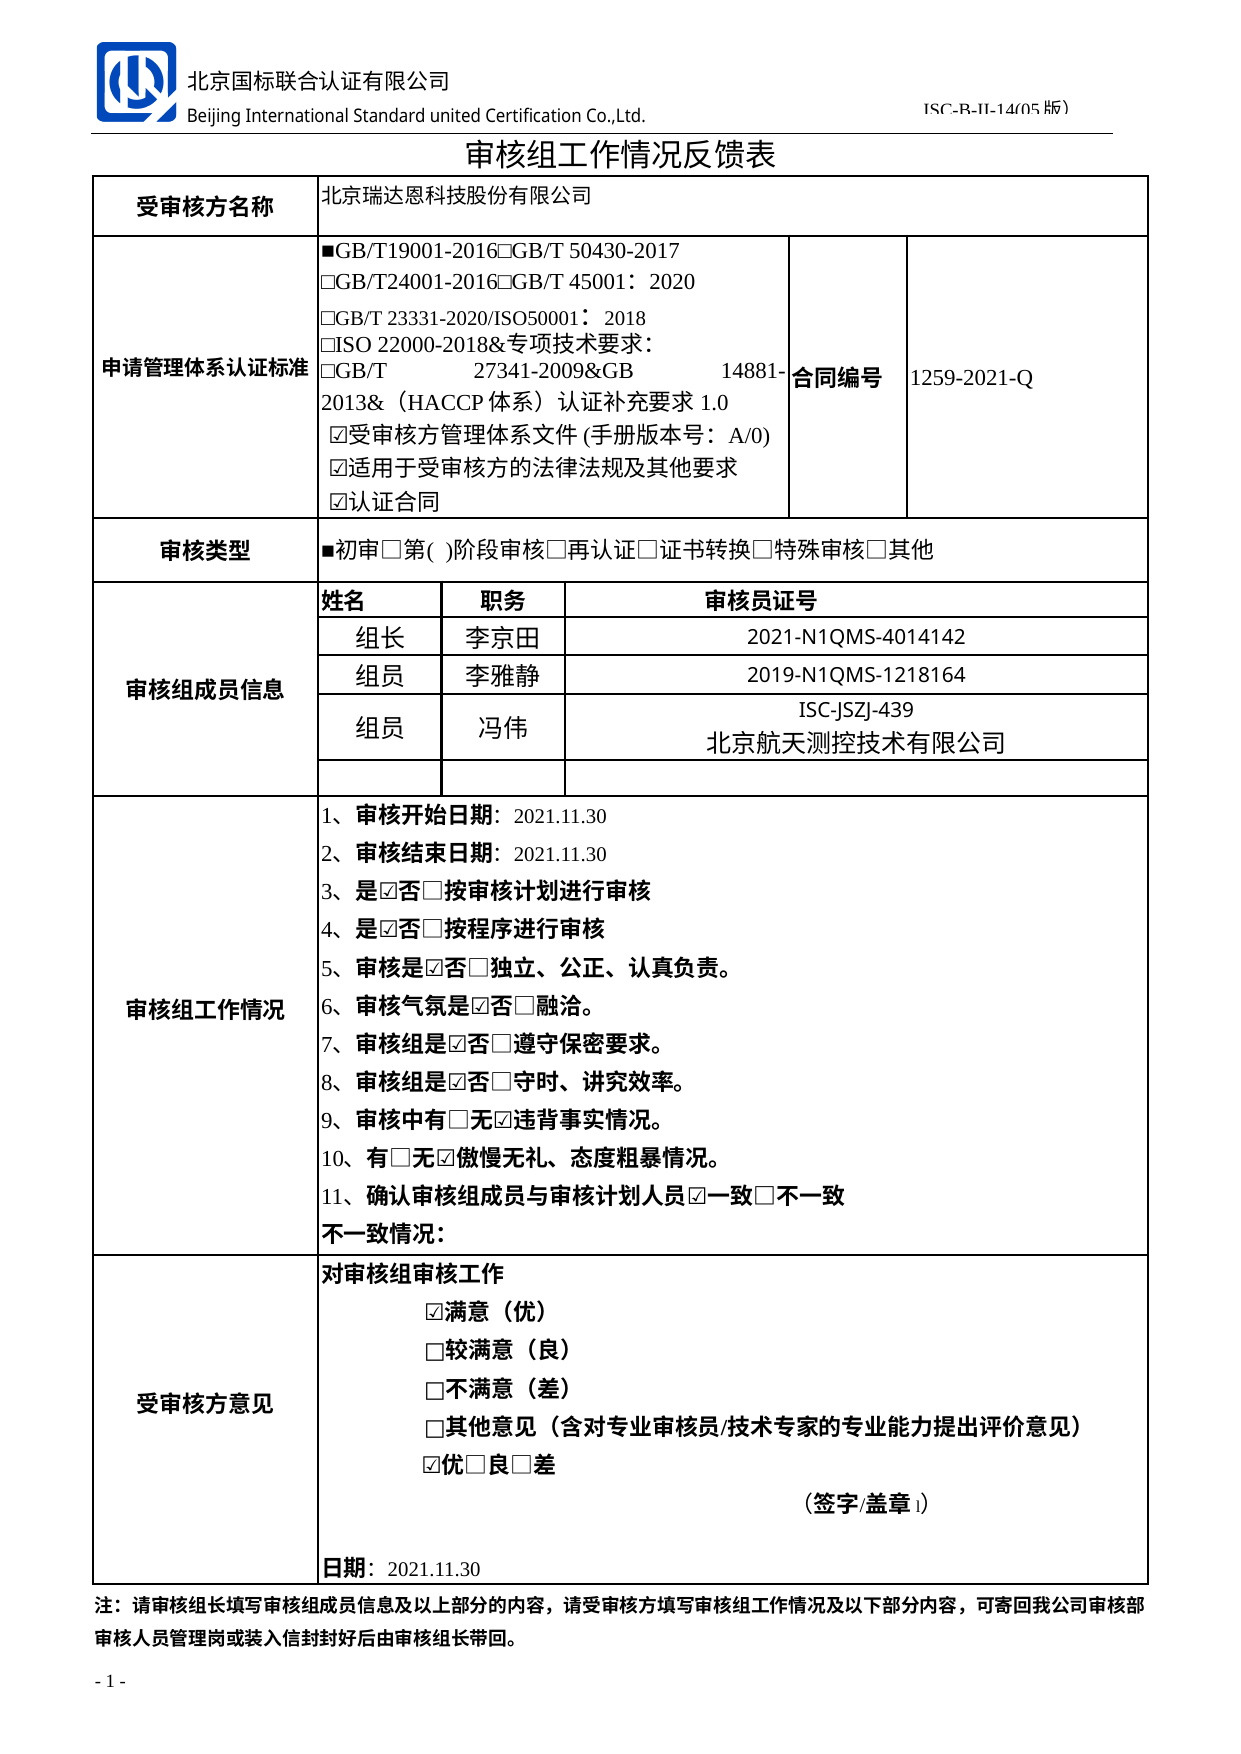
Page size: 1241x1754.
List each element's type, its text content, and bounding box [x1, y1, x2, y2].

table_cell ISC-JSZJ-439 北京航天测控技术有限公司 [566, 695, 1147, 759]
table_cell ■GB/T19001-2016□GB/T 50430-2017 □GB/T24001-2016□GB/T 45001：2020 □GB/T 23331-2020/ISO50001：2018 □ISO 22000-2018&专项技术要求： □GB/T 27341-2009&GB 14881-2013&（HACCP体系）认证补充要求 1.0 ☑受审核方管理体系文件 (手册版本号：A/0) ☑适用于受审核方的法律法规及其他要求 ☑认证合同 [319, 237, 788, 517]
table_cell 2019-N1QMS-1218164 [566, 656, 1147, 693]
table_cell 合同编号 [790, 237, 906, 517]
text 审核组工作情况反馈表 [94, 129, 1146, 175]
table_header 北京瑞达恩科技股份有限公司 [319, 177, 1147, 234]
table_cell 对审核组审核工作 ☑满意（优） □较满意（良） □不满意（差） □其他意见（含对专业审核员/技术专家的专业能力提出评价意见） ☑优□良□差 （签字/盖章l） 日期：2021.11.30 [319, 1256, 1147, 1583]
table_cell 审核员证号 [566, 583, 1147, 616]
table_cell 申请管理体系认证标准 [94, 237, 317, 517]
table_cell [566, 761, 1147, 795]
table_cell [443, 761, 564, 795]
table_cell 受审核方意见 [94, 1256, 317, 1583]
table_cell 审核类型 [94, 519, 317, 581]
table_cell 姓名 [319, 583, 440, 616]
table_header 受审核方名称 [94, 177, 317, 234]
table_cell 审核组成员信息 [94, 583, 317, 795]
table_cell 组长 [319, 618, 440, 654]
text 注：请审核组长填写审核组成员信息及以上部分的内容，请受审核方填写审核组工作情况及以下部分内容，可寄回我公司审核部审核人员管理岗或装入信封封好后由审核组长带回。 [94, 1585, 1146, 1652]
table_cell 职务 [443, 583, 564, 616]
table_cell 1、审核开始日期：2021.11.30 2、审核结束日期：2021.11.30 3、是☑否□按审核计划进行审核 4、是☑否□按程序进行审核 5、审核是☑否□独立、公正、认真负责。 6、审核气氛是☑否□融洽。 7、审核组是☑否□遵守保密要求。 8、审核组是☑否□守时、讲究效率。 9、审核中有□无☑违背事实情况。 10、有□无☑傲慢无礼、态度粗暴情况。 11、确认审核组成员与审核计划人员☑一致□不一致 不一致情况： [319, 797, 1147, 1254]
table_cell 1259-2021-Q [908, 237, 1147, 517]
table_cell 李雅静 [443, 656, 564, 693]
table_cell 组员 [319, 656, 440, 693]
table_cell 李京田 [443, 618, 564, 654]
table_cell 2021-N1QMS-4014142 [566, 618, 1147, 654]
table_cell ■初审□第( )阶段审核□再认证□证书转换□特殊审核□其他 [319, 519, 1147, 581]
table_cell 冯伟 [443, 695, 564, 759]
picture [96, 42, 177, 122]
table_cell 审核组工作情况 [94, 797, 317, 1254]
table_cell 组员 [319, 695, 440, 759]
table_cell [319, 761, 440, 795]
